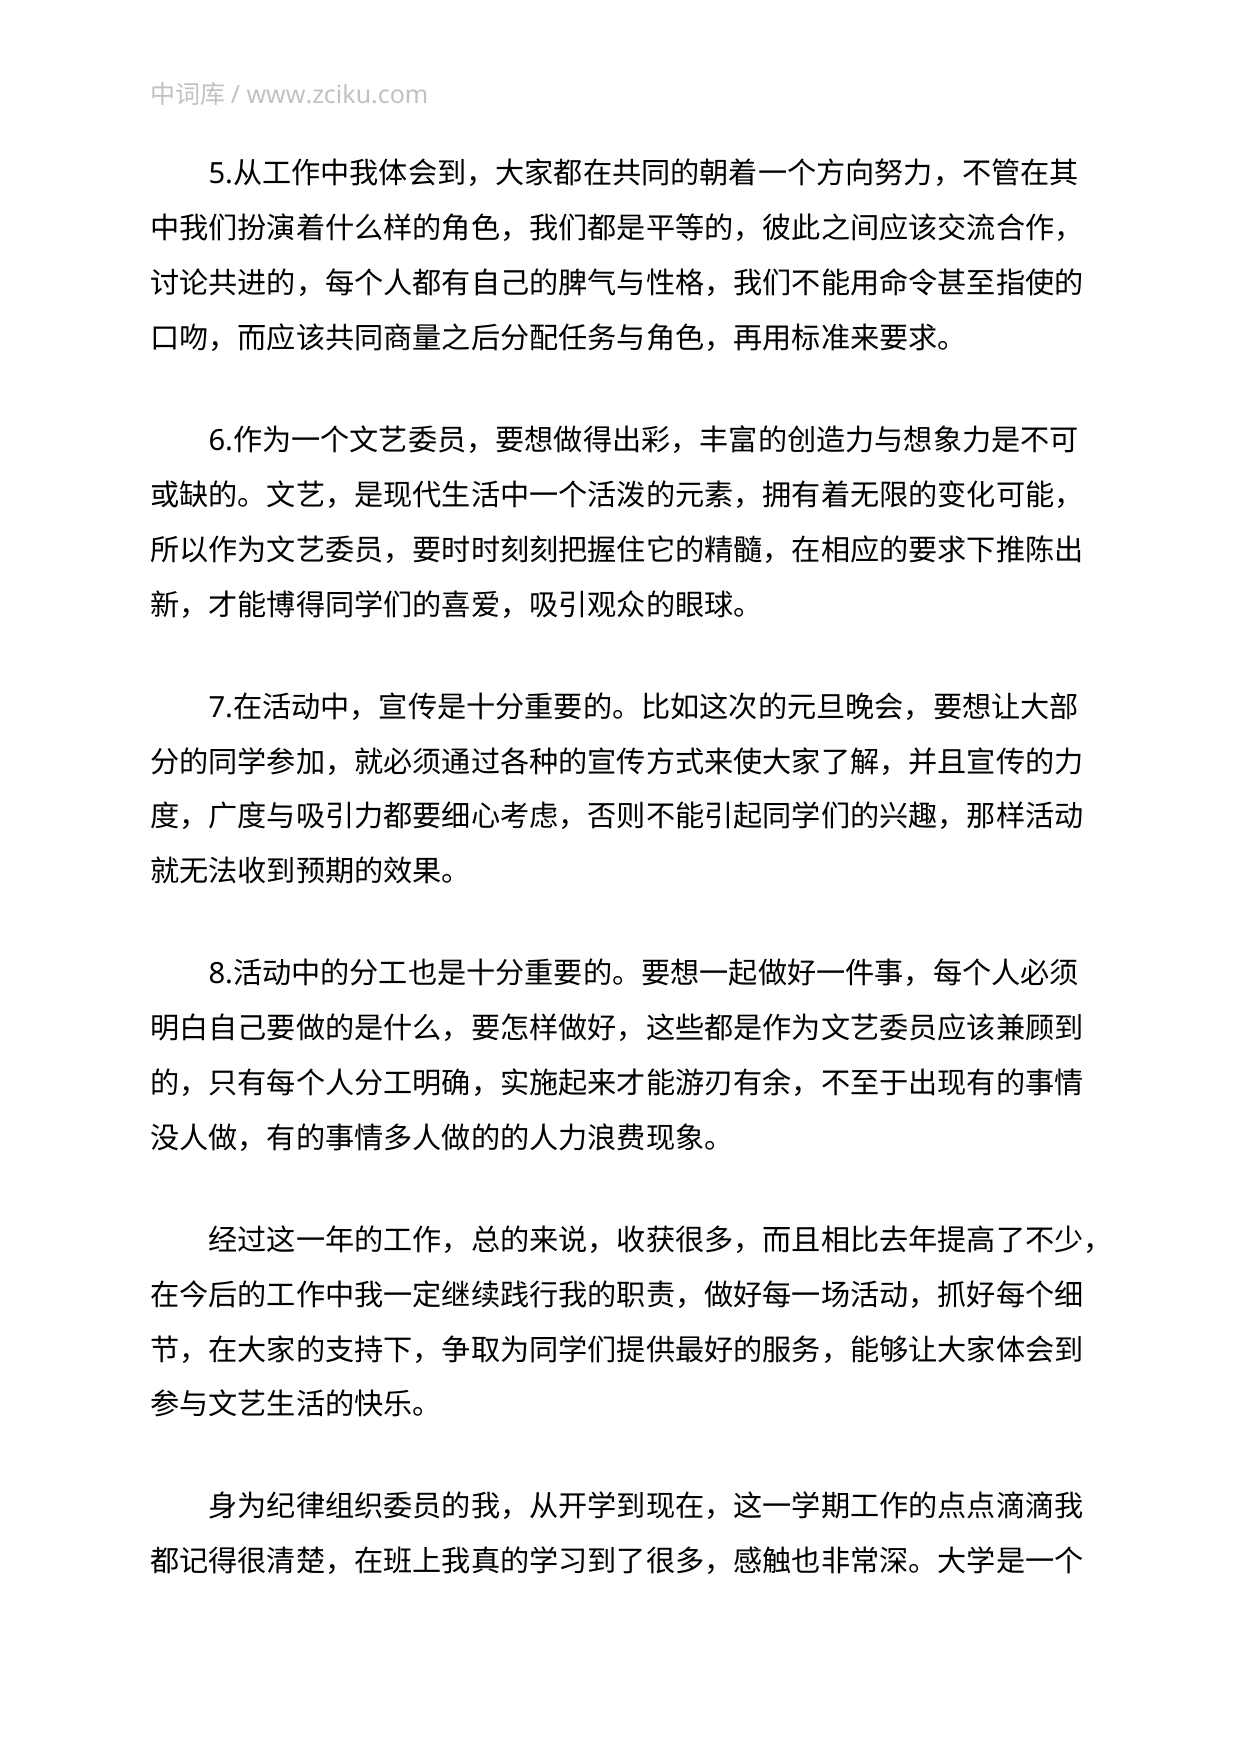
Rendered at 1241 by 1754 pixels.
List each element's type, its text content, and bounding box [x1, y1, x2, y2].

text 8.活动中的分工也是十分重要的。要想一起做好一件事，每个人必须明白自己要做的是什么，要怎样做好，这些都是作为文艺委员应该兼顾到的，只有每个人分工明确，实施起来才能游刃有余，不至于出现有的事情没人做，有的事情多人做的的人力浪费现象。 [150, 950, 1090, 1157]
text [150, 1483, 1090, 1580]
text 7.在活动中，宣传是十分重要的。比如这次的元旦晚会，要想让大部分的同学参加，就必须通过各种的宣传方式来使大家了解，并且宣传的力度，广度与吸引力都要细心考虑，否则不能引起同学们的兴趣，那样活动就无法收到预期的效果。 [150, 683, 1090, 890]
text 5.从工作中我体会到，大家都在共同的朝着一个方向努力，不管在其中我们扮演着什么样的角色，我们都是平等的，彼此之间应该交流合作，讨论共进的，每个人都有自己的脾气与性格，我们不能用命令甚至指使的口吻，而应该共同商量之后分配任务与角色，再用标准来要求。 [150, 150, 1090, 357]
text 6.作为一个文艺委员，要想做得出彩，丰富的创造力与想象力是不可或缺的。文艺，是现代生活中一个活泼的元素，拥有着无限的变化可能，所以作为文艺委员，要时时刻刻把握住它的精髓，在相应的要求下推陈出新，才能博得同学们的喜爱，吸引观众的眼球。 [150, 417, 1090, 624]
text 经过这一年的工作，总的来说，收获很多，而且相比去年提高了不少，在今后的工作中我一定继续践行我的职责，做好每一场活动，抓好每个细节，在大家的支持下，争取为同学们提供最好的服务，能够让大家体会到参与文艺生活的快乐。 [150, 1216, 1090, 1423]
